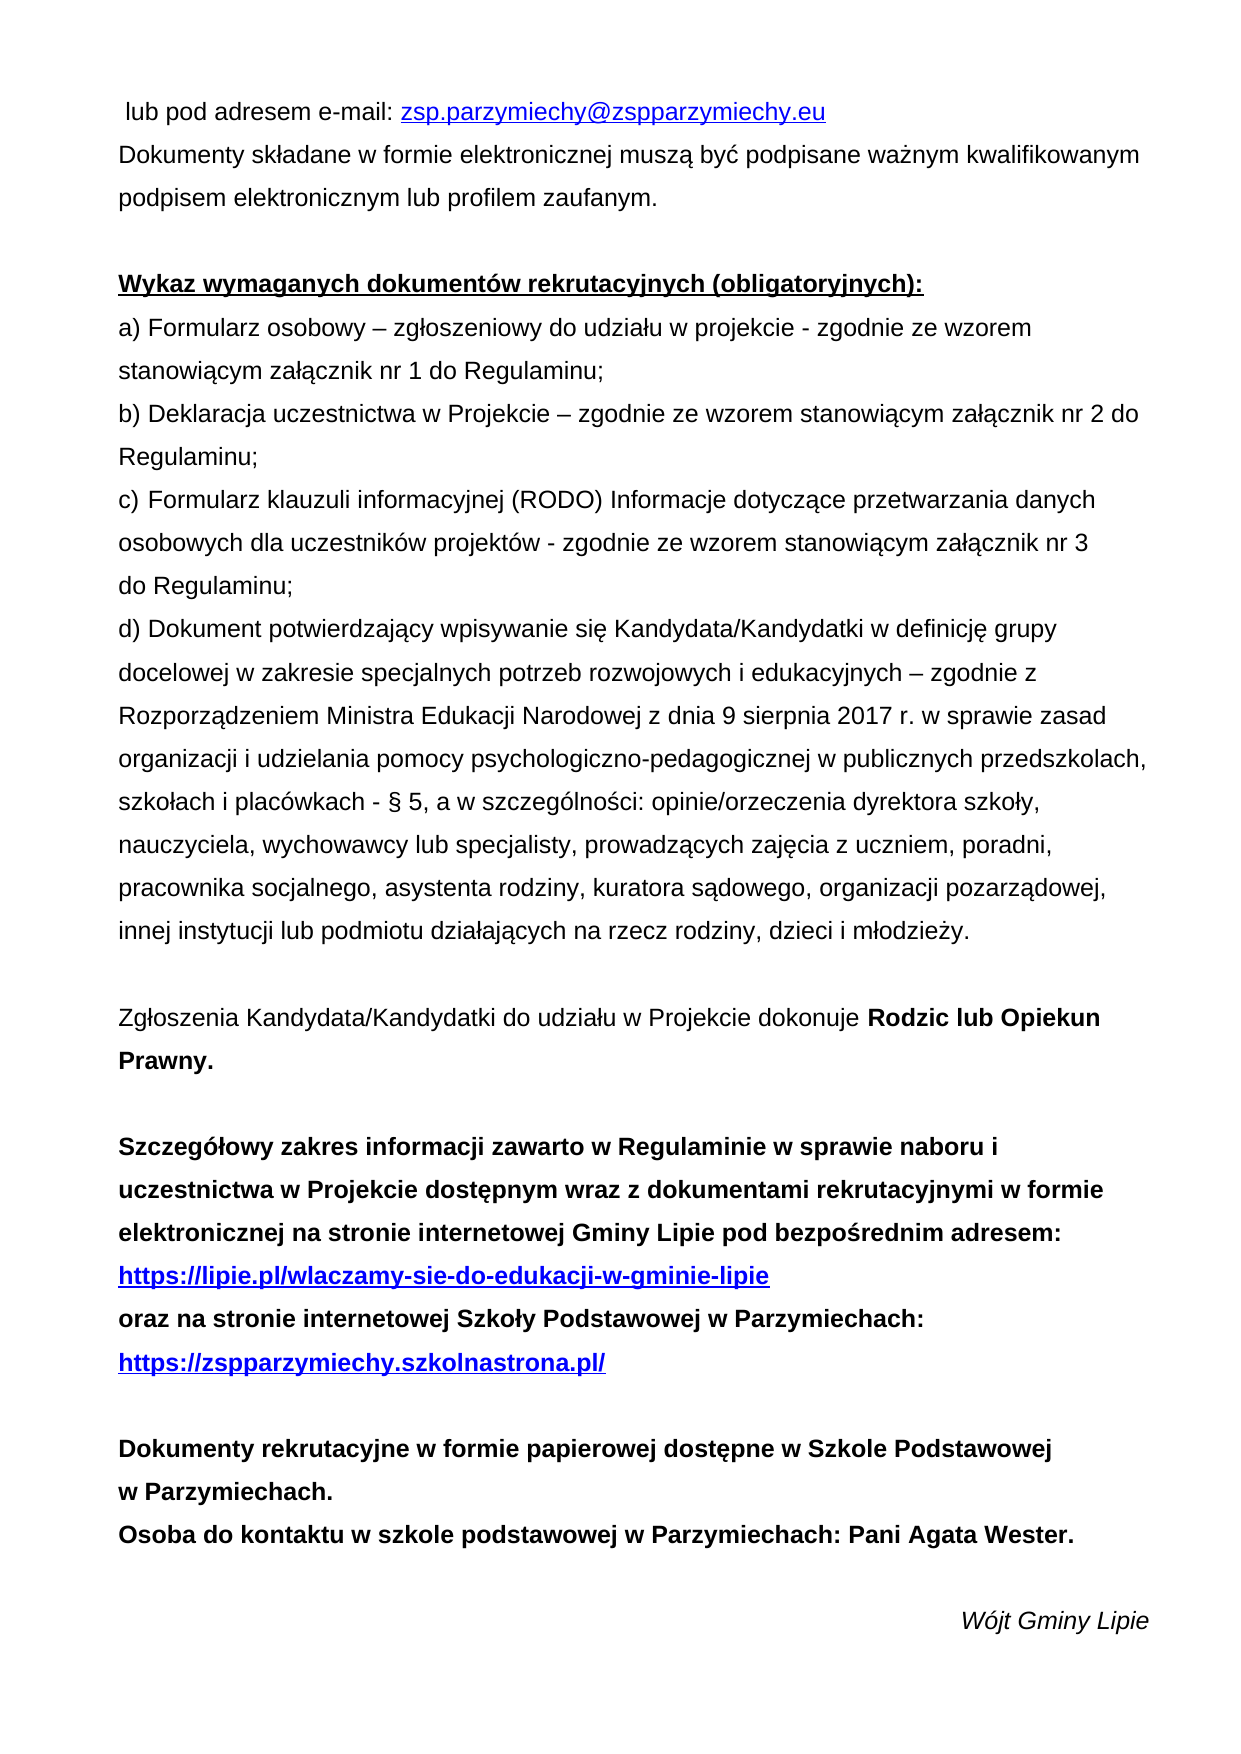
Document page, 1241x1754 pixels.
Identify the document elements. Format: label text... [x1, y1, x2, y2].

list Wykaz wymaganych dokumentów rekrutacyjnych (obligatoryjnych): [118, 269, 1152, 298]
list Dokument potwierdzający wpisywanie się Kandydata/Kandydatki w definicję grupy docelowej w zakresie specjalnych potrzeb rozwojowych i edukacyjnych – zgodnie z Rozporządzeniem Ministra Edukacji Narodowej z dnia 9 sierpnia 2017 r. w sprawie zasad organizacji i udzielania pomocy psychologiczno-pedagogicznej w publicznych przedszkolach, szkołach i placówkach - § 5, a w szczególności: opinie/orzeczenia dyrektora szkoły, nauczyciela, wychowawcy lub specjalisty, prowadzących zajęcia z uczniem, poradni, pracownika socjalnego, asystenta rodziny, kuratora sądowego, organizacji pozarządowej, innej instytucji lub podmiotu działających na rzecz rodziny, dzieci i młodzieży. [118, 614, 1152, 945]
text Wójt Gminy Lipie [118, 1606, 1152, 1635]
text Dokumenty rekrutacyjne w formie papierowej dostępne w Szkole Podstawowej w Parzymiechach. [118, 1434, 1152, 1506]
list Zgłoszenia Kandydata/Kandydatki do udziału w Projekcie dokonuje Rodzic lub Opiekun Prawny. [118, 1003, 1152, 1074]
list Dokumenty składane w formie elektronicznej muszą być podpisane ważnym kwalifikowanym podpisem elektronicznym lub profilem zaufanym. [118, 140, 1152, 212]
list Formularz klauzuli informacyjnej (RODO) Informacje dotyczące przetwarzania danych osobowych dla uczestników projektów - zgodnie ze wzorem stanowiącym załącznik nr 3 do Regulaminu; [118, 485, 1152, 600]
list Formularz osobowy – zgłoszeniowy do udziału w projekcie - zgodnie ze wzorem stanowiącym załącznik nr 1 do Regulaminu; [118, 313, 1152, 384]
text oraz na stronie internetowej Szkoły Podstawowej w Parzymiechach: https://zspparzymiechy.szkolnastrona.pl/ [118, 1304, 1152, 1376]
text lub pod adresem e-mail: zsp.parzymiechy@zspparzymiechy.eu [118, 97, 1152, 126]
text Osoba do kontaktu w szkole podstawowej w Parzymiechach: Pani Agata Wester. [118, 1520, 1152, 1549]
list Deklaracja uczestnictwa w Projekcie – zgodnie ze wzorem stanowiącym załącznik nr 2 do Regulaminu; [118, 399, 1152, 471]
text Szczegółowy zakres informacji zawarto w Regulaminie w sprawie naboru i uczestnictwa w Projekcie dostępnym wraz z dokumentami rekrutacyjnymi w formie elektronicznej na stronie internetowej Gminy Lipie pod bezpośrednim adresem: https://lipie.pl/wlaczamy-sie-do-edukacji-w-gminie-lipie [118, 1132, 1152, 1290]
